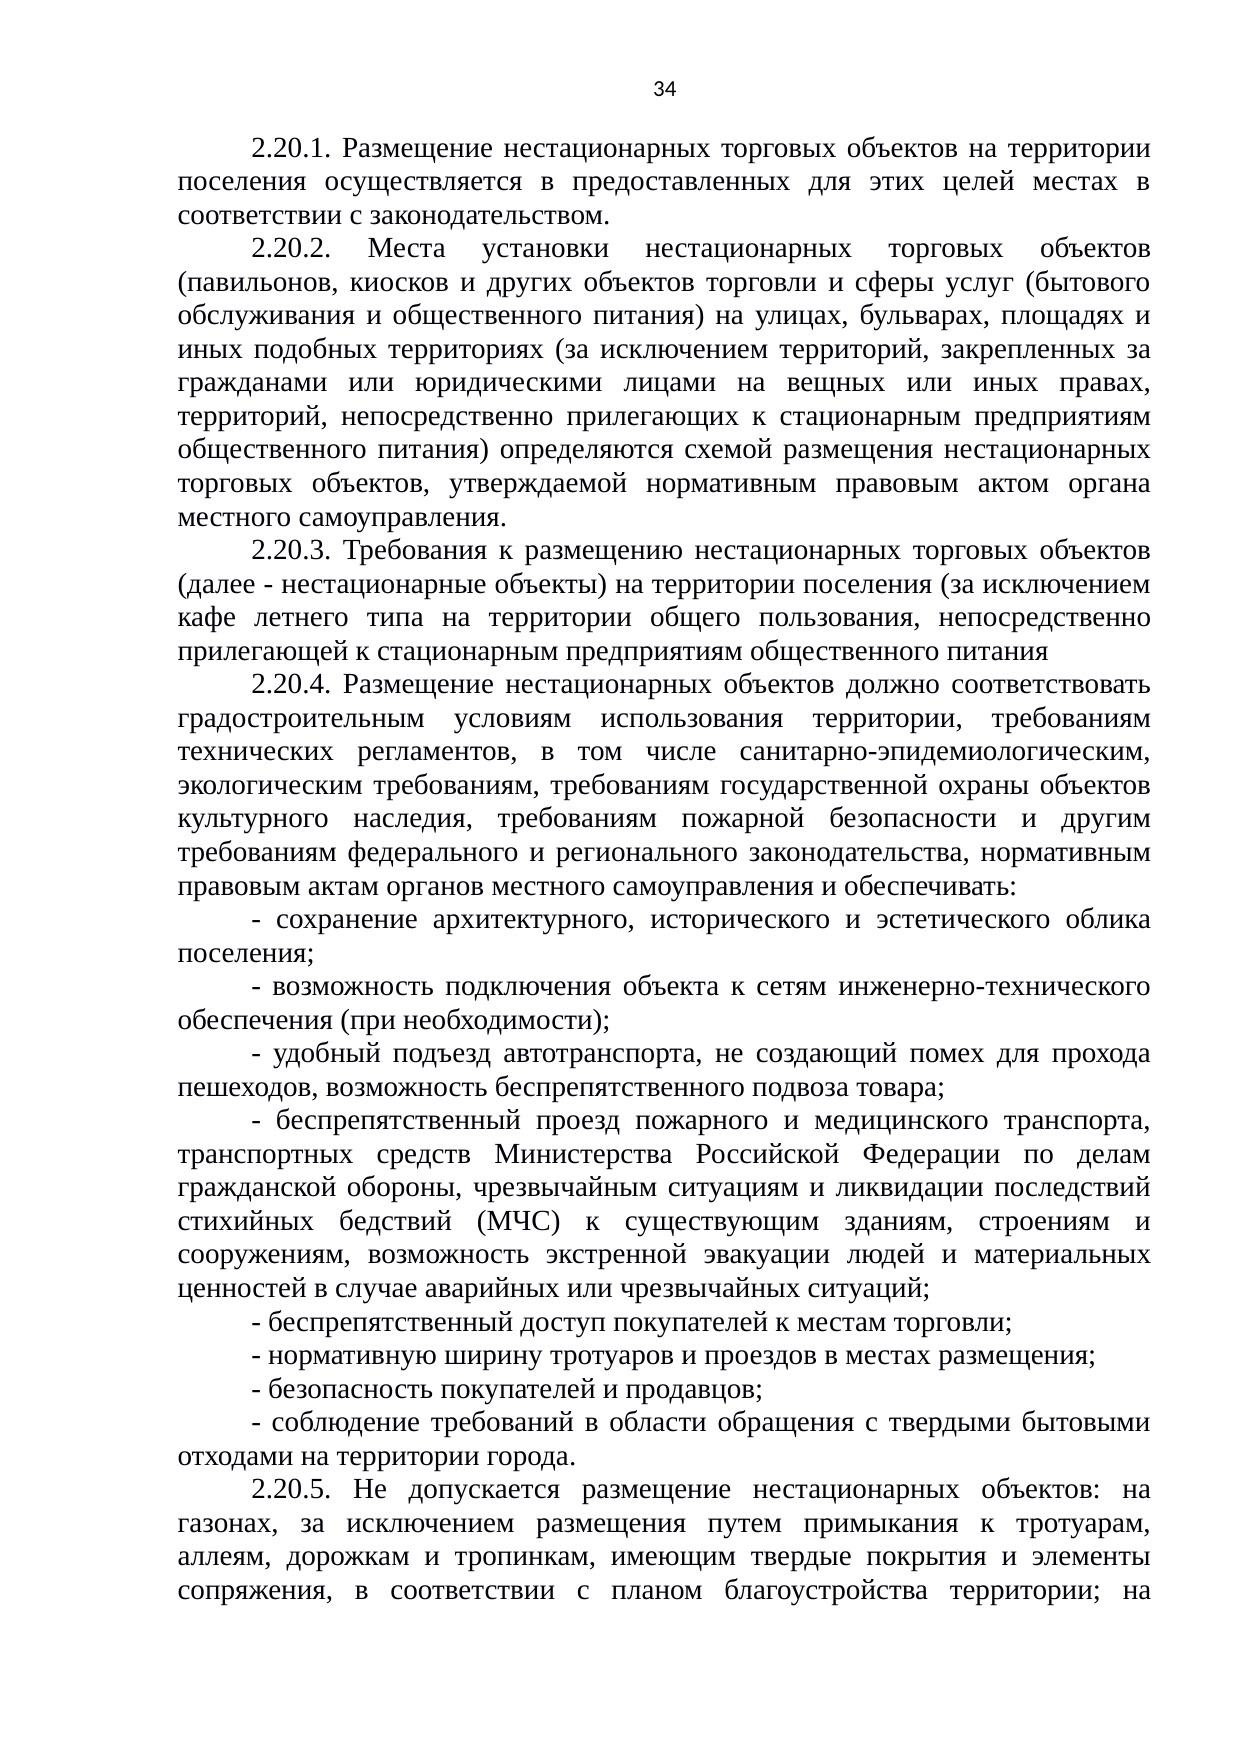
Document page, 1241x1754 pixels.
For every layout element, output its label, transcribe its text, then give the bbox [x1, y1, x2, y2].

text - удобный подъезд автотранспорта, не создающий помех для прохода пешеходов, возможность беспрепятственного подвоза товара; [177, 1035, 1152, 1102]
text - нормативную ширину тротуаров и проездов в местах размещения; [177, 1337, 1152, 1371]
text - соблюдение требований в области обращения с твердыми бытовыми отходами на территории города. [177, 1404, 1152, 1471]
text - беспрепятственный доступ покупателей к местам торговли; [177, 1304, 1152, 1337]
text 2.20.2. Места установки нестационарных торговых объектов (павильонов, киосков и других объектов торговли и сферы услуг (бытового обслуживания и общественного питания) на улицах, бульварах, площадях и иных подобных территориях (за исключением территорий, закрепленных за гражданами или юридическими лицами на вещных или иных правах, территорий, непосредственно прилегающих к стационарным предприятиям общественного питания) определяются схемой размещения нестационарных торговых объектов, утверждаемой нормативным правовым актом органа местного самоуправления. [177, 230, 1152, 532]
text - беспрепятственный проезд пожарного и медицинского транспорта, транспортных средств Министерства Российской Федерации по делам гражданской обороны, чрезвычайным ситуациям и ликвидации последствий стихийных бедствий (МЧС) к существующим зданиям, строениям и сооружениям, возможность экстренной эвакуации людей и материальных ценностей в случае аварийных или чрезвычайных ситуаций; [177, 1102, 1152, 1304]
text 2.20.1. Размещение нестационарных торговых объектов на территории поселения осуществляется в предоставленных для этих целей местах в соответствии с законодательством. [177, 130, 1152, 230]
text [177, 1471, 1152, 1606]
text - сохранение архитектурного, исторического и эстетического облика поселения; [177, 901, 1152, 968]
text 2.20.3. Требования к размещению нестационарных торговых объектов (далее - нестационарные объекты) на территории поселения (за исключением кафе летнего типа на территории общего пользования, непосредственно прилегающей к стационарным предприятиям общественного питания [177, 532, 1152, 666]
text 2.20.4. Размещение нестационарных объектов должно соответствовать градостроительным условиям использования территории, требованиям технических регламентов, в том числе санитарно-эпидемиологическим, экологическим требованиям, требованиям государственной охраны объектов культурного наследия, требованиям пожарной безопасности и другим требованиям федерального и регионального законодательства, нормативным правовым актам органов местного самоуправления и обеспечивать: [177, 666, 1152, 901]
text - безопасность покупателей и продавцов; [177, 1371, 1152, 1404]
text - возможность подключения объекта к сетям инженерно-технического обеспечения (при необходимости); [177, 968, 1152, 1035]
